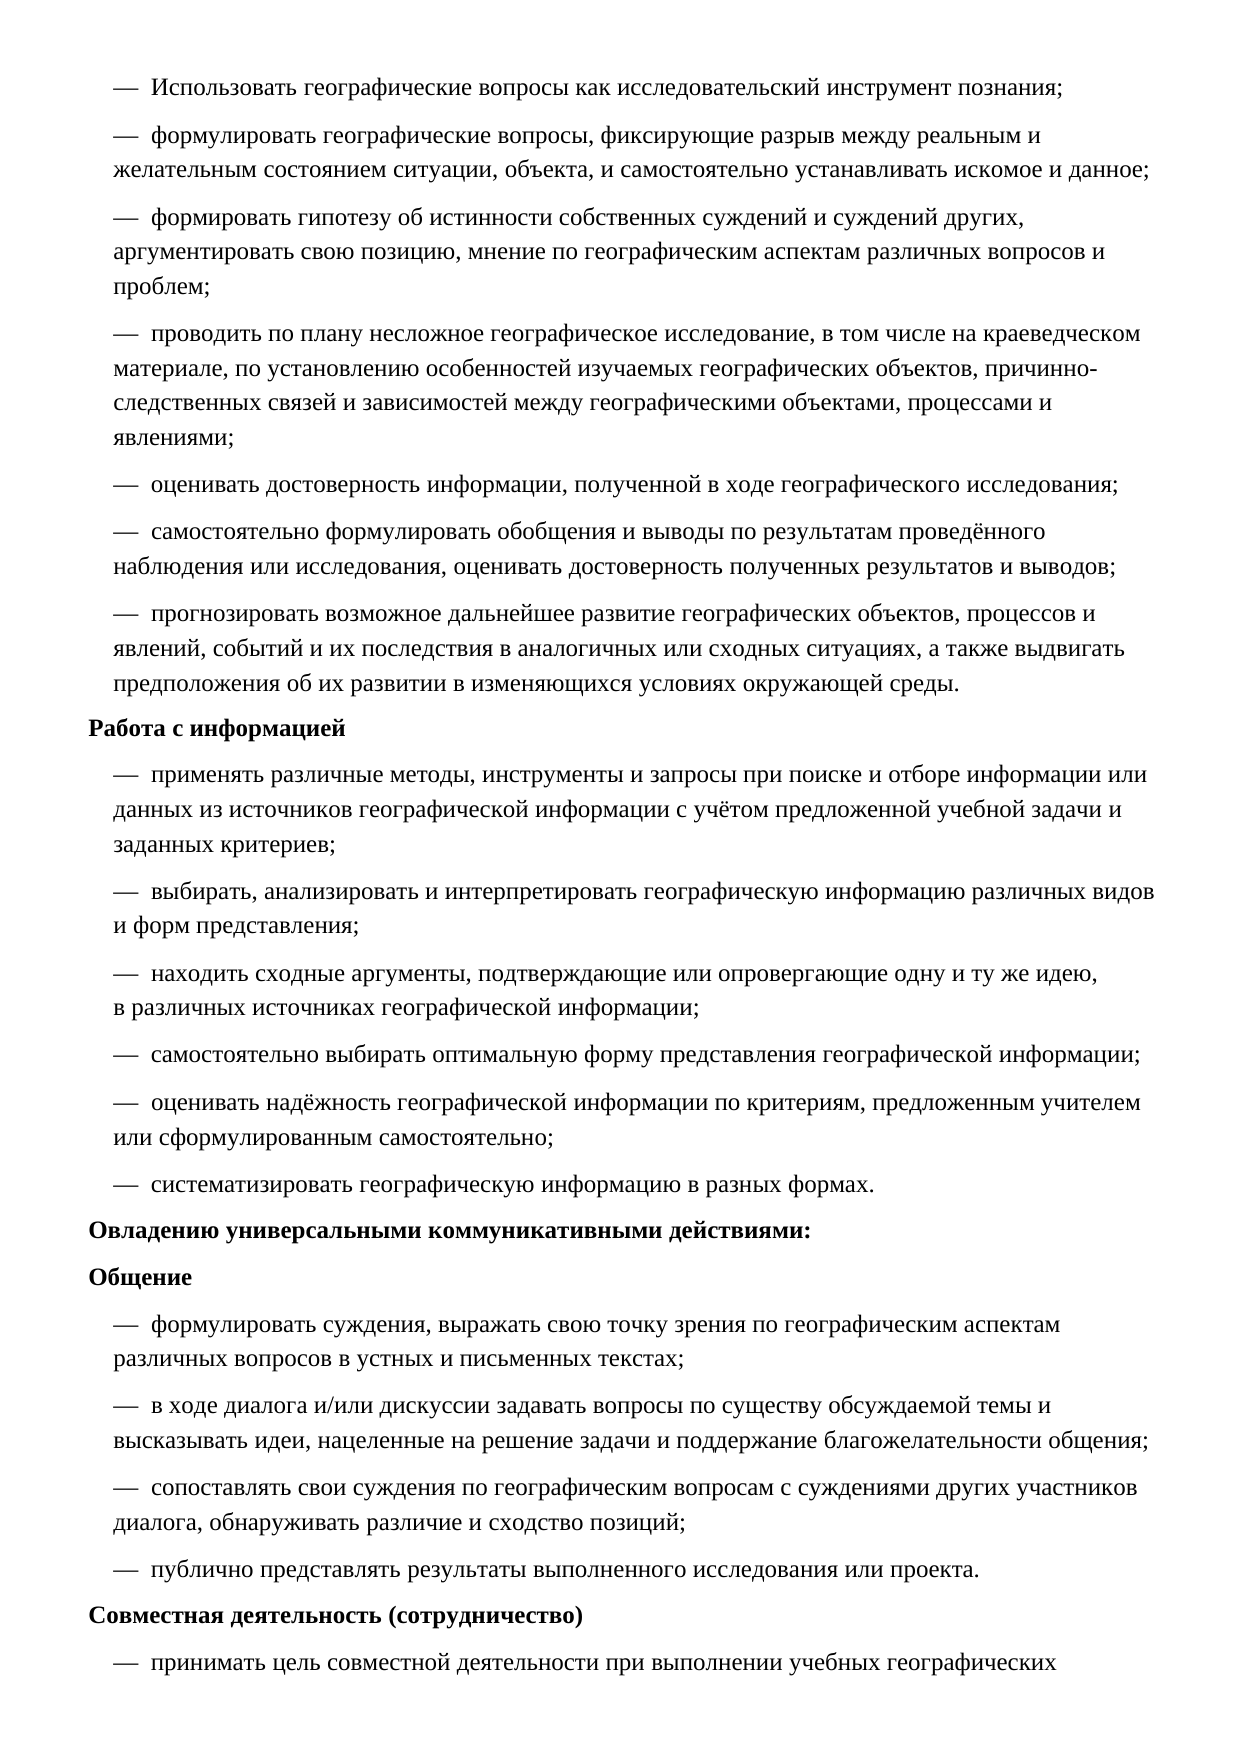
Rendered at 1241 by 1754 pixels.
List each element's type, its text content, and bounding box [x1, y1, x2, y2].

list оценивать достоверность информации, полученной в ходе географического исследования; [113, 469, 1182, 498]
list публично представлять результаты выполненного исследования или проекта. [113, 1554, 1182, 1583]
list самостоятельно формулировать обобщения и выводы по результатам проведённого наблюдения или исследования, оценивать достоверность полученных результатов и выводов; [113, 516, 1117, 580]
list формулировать суждения, выражать свою точку зрения по географическим аспектам различных вопросов в устных и письменных текстах; [113, 1309, 1062, 1372]
list принимать цель совместной деятельности при выполнении учебных географических [113, 1647, 1182, 1675]
subtitle Овладению универсальными коммуникативными действиями: [88, 1215, 1182, 1244]
list в ходе диалога и/или дискуссии задавать вопросы по существу обсуждаемой темы и высказывать идеи, нацеленные на решение задачи и поддержание благожелательности общения; [113, 1391, 1149, 1454]
list самостоятельно выбирать оптимальную форму представления географической информации; [113, 1039, 1182, 1068]
list оценивать надёжность географической информации по критериям, предложенным учителем или сформулированным самостоятельно; [113, 1087, 1142, 1150]
subtitle Совместная деятельность (сотрудничество) [88, 1600, 1182, 1629]
list сопоставлять свои суждения по географическим вопросам с суждениями других участников диалога, обнаруживать различие и сходство позиций; [113, 1472, 1139, 1536]
list находить сходные аргументы, подтверждающие или опровергающие одну и ту же идею, в различных источниках географической информации; [113, 958, 1099, 1021]
list прогнозировать возможное дальнейшее развитие географических объектов, процессов и явлений, событий и их последствия в аналогичных или сходных ситуациях, а также выдвигать предположения об их развитии в изменяющихся условиях окружающей среды. [113, 598, 1126, 696]
list формулировать географические вопросы, фиксирующие разрыв между реальным и желательным состоянием ситуации, объекта, и самостоятельно устанавливать искомое и данное; [113, 120, 1150, 183]
list проводить по плану несложное географическое исследование, в том числе на краеведческом материале, по установлению особенностей изучаемых географических объектов, причинно- следственных связей и зависимостей между географическими объектами, процессами и явлениями; [113, 318, 1142, 451]
list систематизировать географическую информацию в разных формах. [113, 1169, 1182, 1197]
list формировать гипотезу об истинности собственных суждений и суждений других, аргументировать свою позицию, мнение по географическим аспектам различных вопросов и проблем; [113, 202, 1106, 300]
list Использовать географические вопросы как исследовательский инструмент познания; [113, 72, 1182, 101]
list применять различные методы, инструменты и запросы при поиске и отборе информации или данных из источников географической информации с учётом предложенной учебной задачи и заданных критериев; [113, 759, 1148, 858]
text Общение [88, 1262, 1182, 1291]
subtitle Работа с информацией [88, 713, 1182, 742]
list выбирать, анализировать и интерпретировать географическую информацию различных видов и форм представления; [113, 876, 1156, 939]
